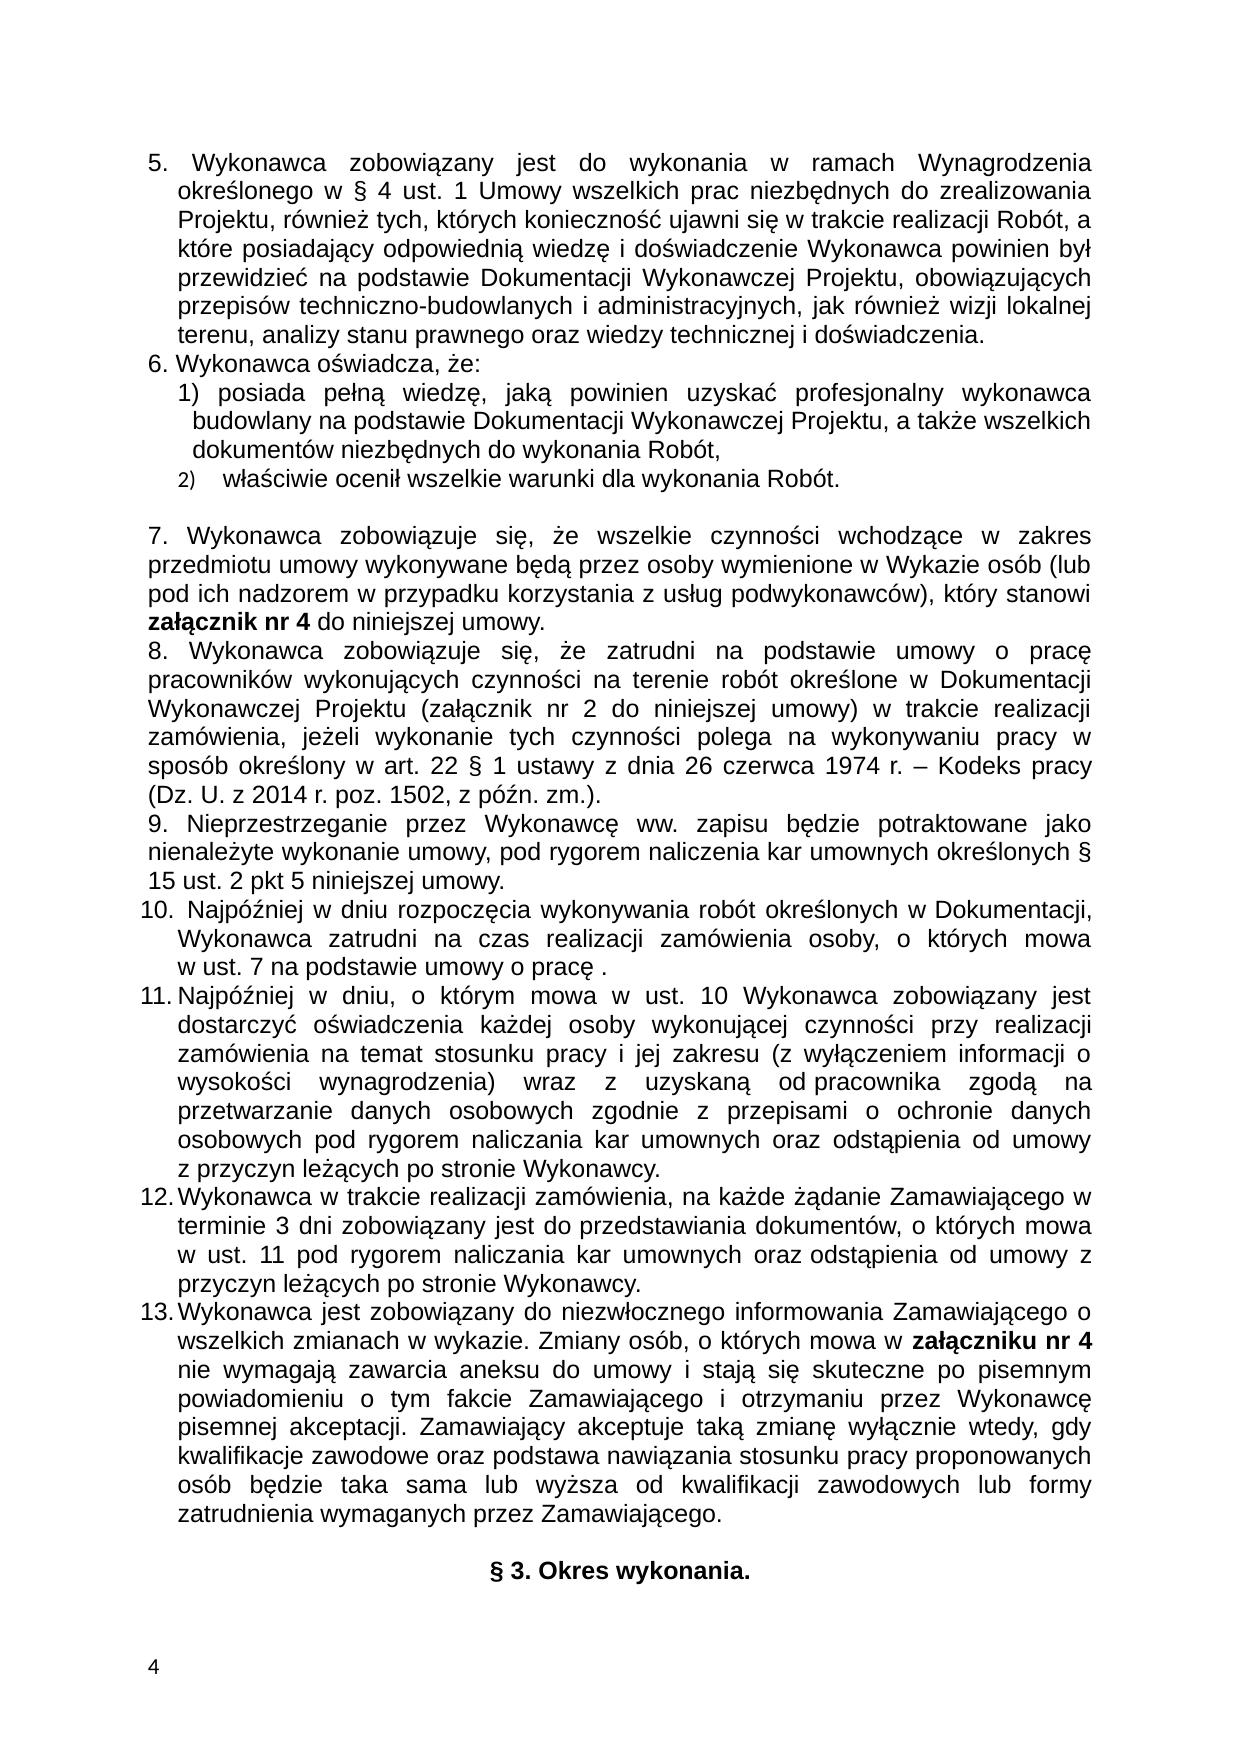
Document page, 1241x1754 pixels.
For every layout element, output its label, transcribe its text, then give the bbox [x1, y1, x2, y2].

list Wykonawca w trakcie realizacji zamówienia, na każde żądanie Zamawiającego w terminie 3 dni zobowiązany jest do przedstawiania dokumentów, o których mowa w ust. 11 pod rygorem naliczania kar umownych oraz odstąpienia od umowy z przyczyn leżących po stronie Wykonawcy. [140, 1182, 1093, 1297]
text 8. Wykonawca zobowiązuje się, że zatrudni na podstawie umowy o pracę pracowników wykonujących czynności na terenie robót określone w Dokumentacji Wykonawczej Projektu (załącznik nr 2 do niniejszej umowy) w trakcie realizacji zamówienia, jeżeli wykonanie tych czynności polega na wykonywaniu pracy w sposób określony w art. 22 § 1 ustawy z dnia 26 czerwca 1974 r. – Kodeks pracy (Dz. U. z 2014 r. poz. 1502, z późn. zm.). [148, 636, 1093, 808]
text 9. Nieprzestrzeganie przez Wykonawcę ww. zapisu będzie potraktowane jako nienależyte wykonanie umowy, pod rygorem naliczenia kar umownych określonych § 15 ust. 2 pkt 5 niniejszej umowy. [148, 808, 1093, 895]
text 7. Wykonawca zobowiązuje się, że wszelkie czynności wchodzące w zakres przedmiotu umowy wykonywane będą przez osoby wymienione w Wykazie osób (lub pod ich nadzorem w przypadku korzystania z usług podwykonawców), który stanowi załącznik nr 4 do niniejszej umowy. [148, 521, 1093, 636]
text 1) posiada pełną wiedzę, jaką powinien uzyskać profesjonalny wykonawca budowlany na podstawie Dokumentacji Wykonawczej Projektu, a także wszelkich dokumentów niezbędnych do wykonania Robót, [177, 378, 1093, 464]
list Najpóźniej w dniu rozpoczęcia wykonywania robót określonych w Dokumentacji, Wykonawca zatrudni na czas realizacji zamówienia osoby, o których mowa w ust. 7 na podstawie umowy o pracę . [140, 895, 1093, 981]
text 6. Wykonawca oświadcza, że: [148, 349, 1093, 378]
text 5. Wykonawca zobowiązany jest do wykonania w ramach Wynagrodzenia określonego w § 4 ust. 1 Umowy wszelkich prac niezbędnych do zrealizowania Projektu, również tych, których konieczność ujawni się w trakcie realizacji Robót, a które posiadający odpowiednią wiedzę i doświadczenie Wykonawca powinien był przewidzieć na podstawie Dokumentacji Wykonawczej Projektu, obowiązujących przepisów techniczno-budowlanych i administracyjnych, jak również wizji lokalnej terenu, analizy stanu prawnego oraz wiedzy technicznej i doświadczenia. [148, 148, 1093, 349]
list Najpóźniej w dniu, o którym mowa w ust. 10 Wykonawca zobowiązany jest dostarczyć oświadczenia każdej osoby wykonującej czynności przy realizacji zamówienia na temat stosunku pracy i jej zakresu (z wyłączeniem informacji o wysokości wynagrodzenia) wraz z uzyskaną od pracownika zgodą na przetwarzanie danych osobowych zgodnie z przepisami o ochronie danych osobowych pod rygorem naliczania kar umownych oraz odstąpienia od umowy z przyczyn leżących po stronie Wykonawcy. [140, 981, 1093, 1182]
list Wykonawca jest zobowiązany do niezwłocznego informowania Zamawiającego o wszelkich zmianach w wykazie. Zmiany osób, o których mowa w załączniku nr 4 nie wymagają zawarcia aneksu do umowy i stają się skuteczne po pisemnym powiadomieniu o tym fakcie Zamawiającego i otrzymaniu przez Wykonawcę pisemnej akceptacji. Zamawiający akceptuje taką zmianę wyłącznie wtedy, gdy kwalifikacje zawodowe oraz podstawa nawiązania stosunku pracy proponowanych osób będzie taka sama lub wyższa od kwalifikacji zawodowych lub formy zatrudnienia wymaganych przez Zamawiającego. [140, 1297, 1093, 1527]
list właściwie ocenił wszelkie warunki dla wykonania Robót. [177, 464, 1093, 493]
text § 3. Okres wykonania. [148, 1556, 1093, 1585]
